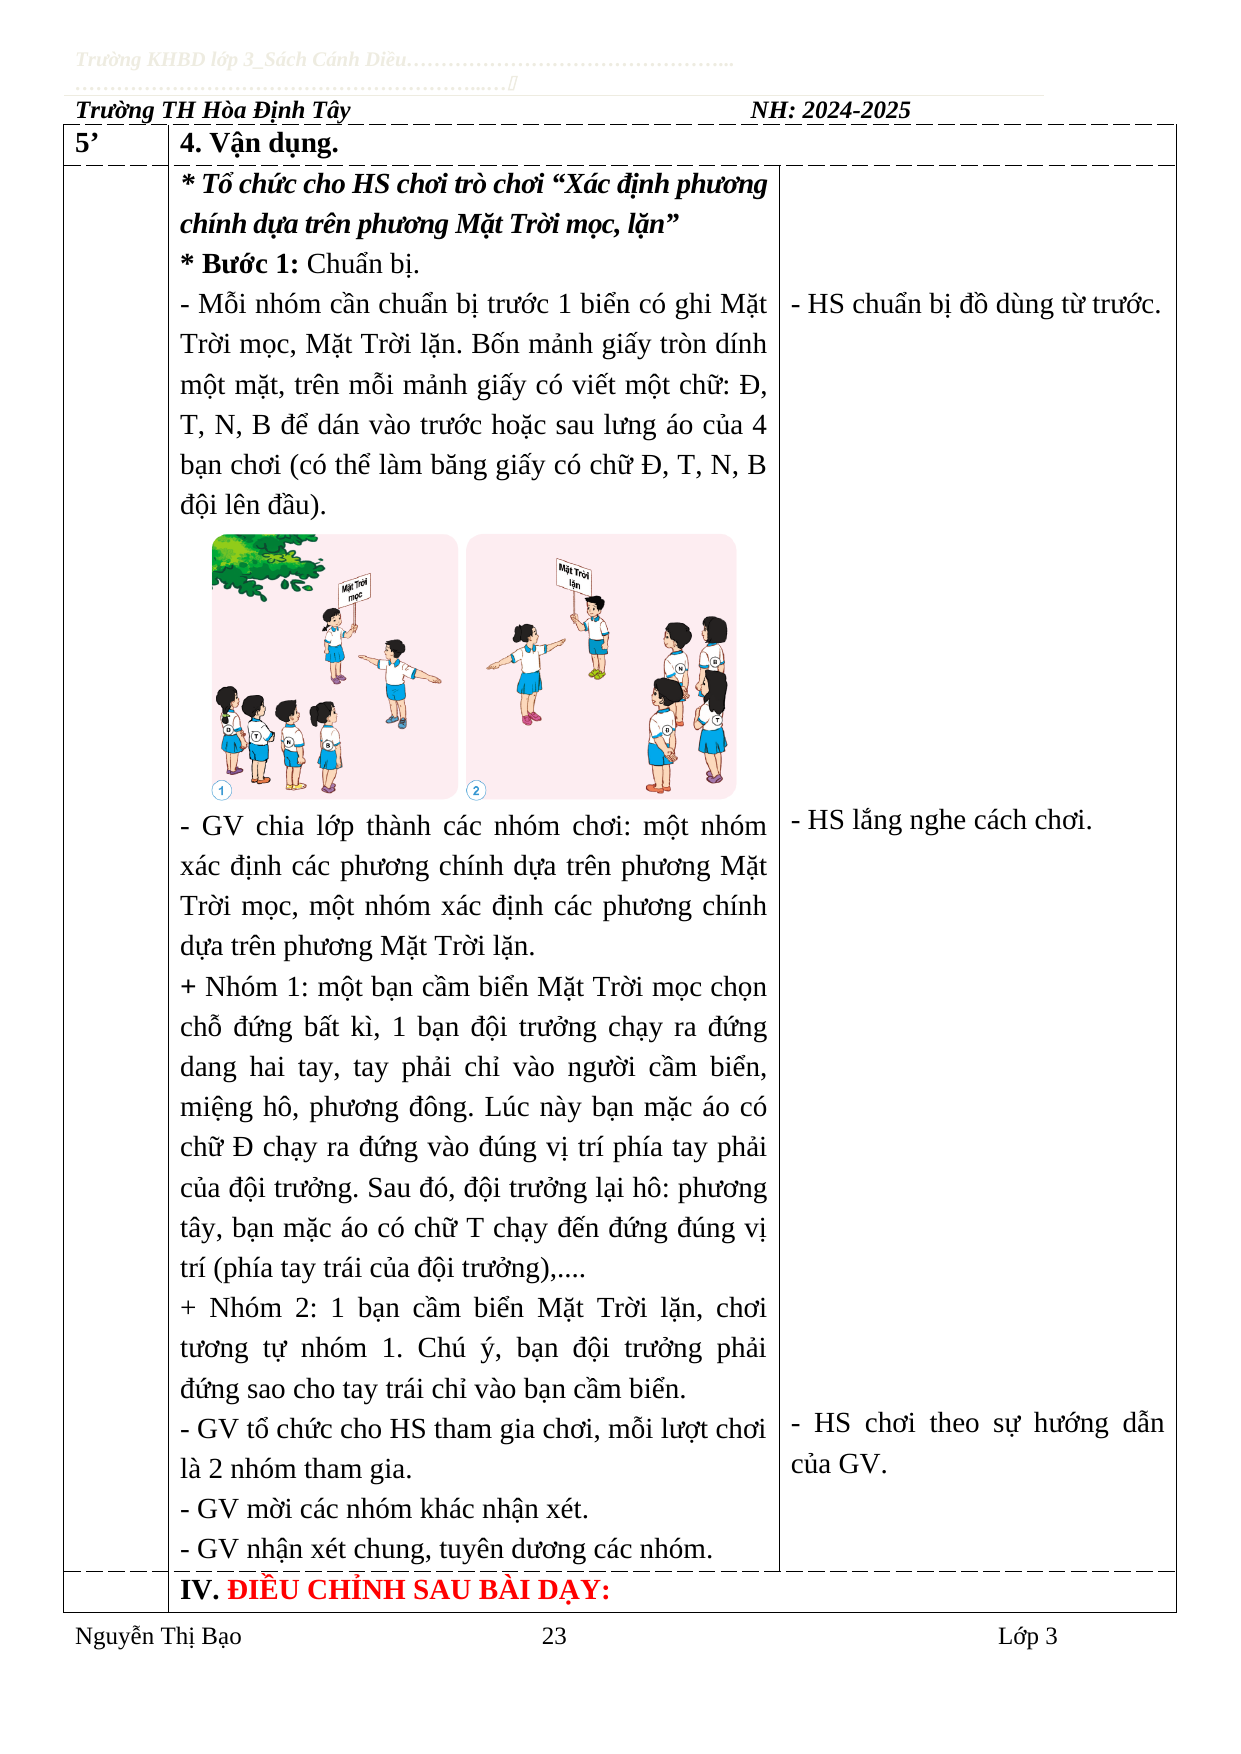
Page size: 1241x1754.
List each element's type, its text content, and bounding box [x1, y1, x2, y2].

table_cell 5’ [64, 124, 169, 165]
picture [206, 527, 742, 803]
table_cell [64, 165, 168, 1571]
table_cell * Tổ chức cho HS chơi trò chơi “Xác định phương chính dựa trên phương Mặt Trời mọc, lặn” * Bước 1: Chuẩn bị. - Mỗi nhóm cần chuẩn bị trước 1 biển có ghi Mặt Trời mọc, Mặt Trời lặn. Bốn mảnh giấy tròn dính một mặt, trên mỗi mảnh giấy có viết một chữ: Đ, T, N, B để dán vào trước hoặc sau lưng áo của 4 bạn chơi (có thể làm băng giấy có chữ Đ, T, N, B đội lên đầu). - GV chia lớp thành các nhóm chơi: một nhóm xác định các phương chính dựa trên phương Mặt Trời mọc, một nhóm xác định các phương chính dựa trên phương Mặt Trời lặn. + Nhóm 1: một bạn cầm biển Mặt Trời mọc chọn chỗ đứng bất kì, 1 bạn đội trưởng chạy ra đứng dang hai tay, tay phải chỉ vào người cầm biển, miệng hô, phương đông. Lúc này bạn mặc áo có chữ Đ chạy ra đứng vào đúng vị trí phía tay phải của đội trưởng. Sau đó, đội trưởng lại hô: phương tây, bạn mặc áo có chữ T chạy đến đứng đúng vị trí (phía tay trái của đội trưởng),.... + Nhóm 2: 1 bạn cầm biển Mặt Trời lặn, chơi tương tự nhóm 1. Chú ý, bạn đội trưởng phải đứng sao cho tay trái chỉ vào bạn cầm biển. - GV tổ chức cho HS tham gia chơi, mỗi lượt chơi là 2 nhóm tham gia. - GV mời các nhóm khác nhận xét. - GV nhận xét chung, tuyên dương các nhóm. [169, 165, 779, 1571]
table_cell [169, 1571, 1176, 1612]
table_cell 4. Vận dụng. [169, 124, 1176, 165]
table_cell [64, 1571, 168, 1612]
table_cell - HS chuẩn bị đồ dùng từ trước. - HS lắng nghe cách chơi. - HS chơi theo sự hướng dẫn của GV. [780, 165, 1176, 1571]
